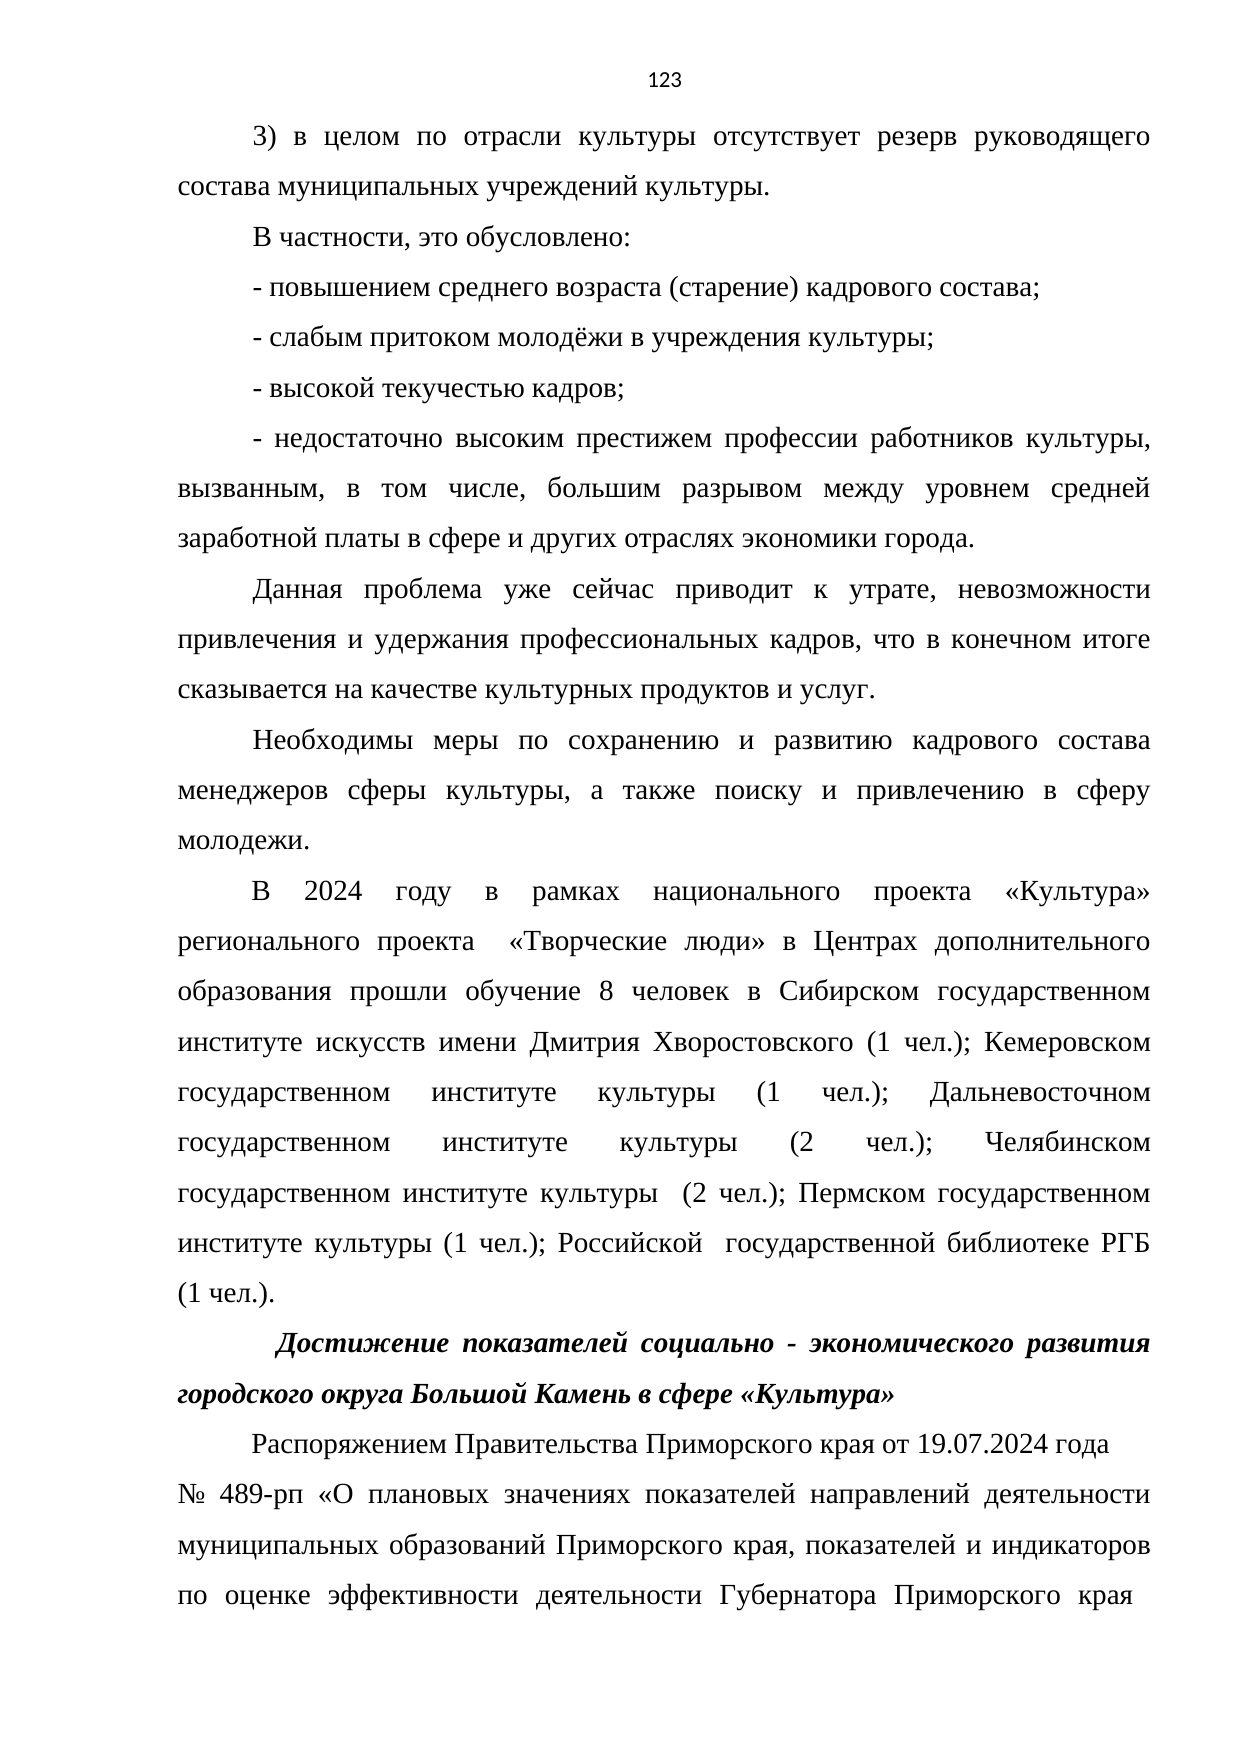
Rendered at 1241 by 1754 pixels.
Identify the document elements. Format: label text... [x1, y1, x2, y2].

text - недостаточно высоким престижем профессии работников культуры, вызванным, в том числе, большим разрывом между уровнем средней заработной платы в сфере и других отраслях экономики города. [177, 420, 1152, 554]
text Необходимы меры по сохранению и развитию кадрового состава менеджеров сферы культуры, а также поиску и привлечению в сферу молодежи. [177, 722, 1152, 856]
text 3) в целом по отрасли культуры отсутствует резерв руководящего состава муниципальных учреждений культуры. [177, 118, 1152, 202]
text - высокой текучестью кадров; [177, 370, 1152, 403]
text В 2024 году в рамках национального проекта «Культура» регионального проекта «Творческие люди» в Центрах дополнительного образования прошли обучение 8 человек в Сибирском государственном институте искусств имени Дмитрия Хворостовского (1 чел.); Кемеровском государственном институте культуры (1 чел.); Дальневосточном государственном институте культуры (2 чел.); Челябинском государственном институте культуры (2 чел.); Пермском государственном институте культуры (1 чел.); Российской государственной библиотеке РГБ (1 чел.). [177, 873, 1152, 1309]
text Достижение показателей социально - экономического развития городского округа Большой Камень в сфере «Культура» [177, 1326, 1152, 1409]
text Данная проблема уже сейчас приводит к утрате, невозможности привлечения и удержания профессиональных кадров, что в конечном итоге сказывается на качестве культурных продуктов и услуг. [177, 571, 1152, 705]
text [177, 1477, 1152, 1611]
text Распоряжением Правительства Приморского края от 19.07.2024 года [251, 1426, 1152, 1460]
text - повышением среднего возраста (старение) кадрового состава; [177, 269, 1152, 303]
text - слабым притоком молодёжи в учреждения культуры; [177, 319, 1152, 353]
text В частности, это обусловлено: [177, 219, 1152, 252]
